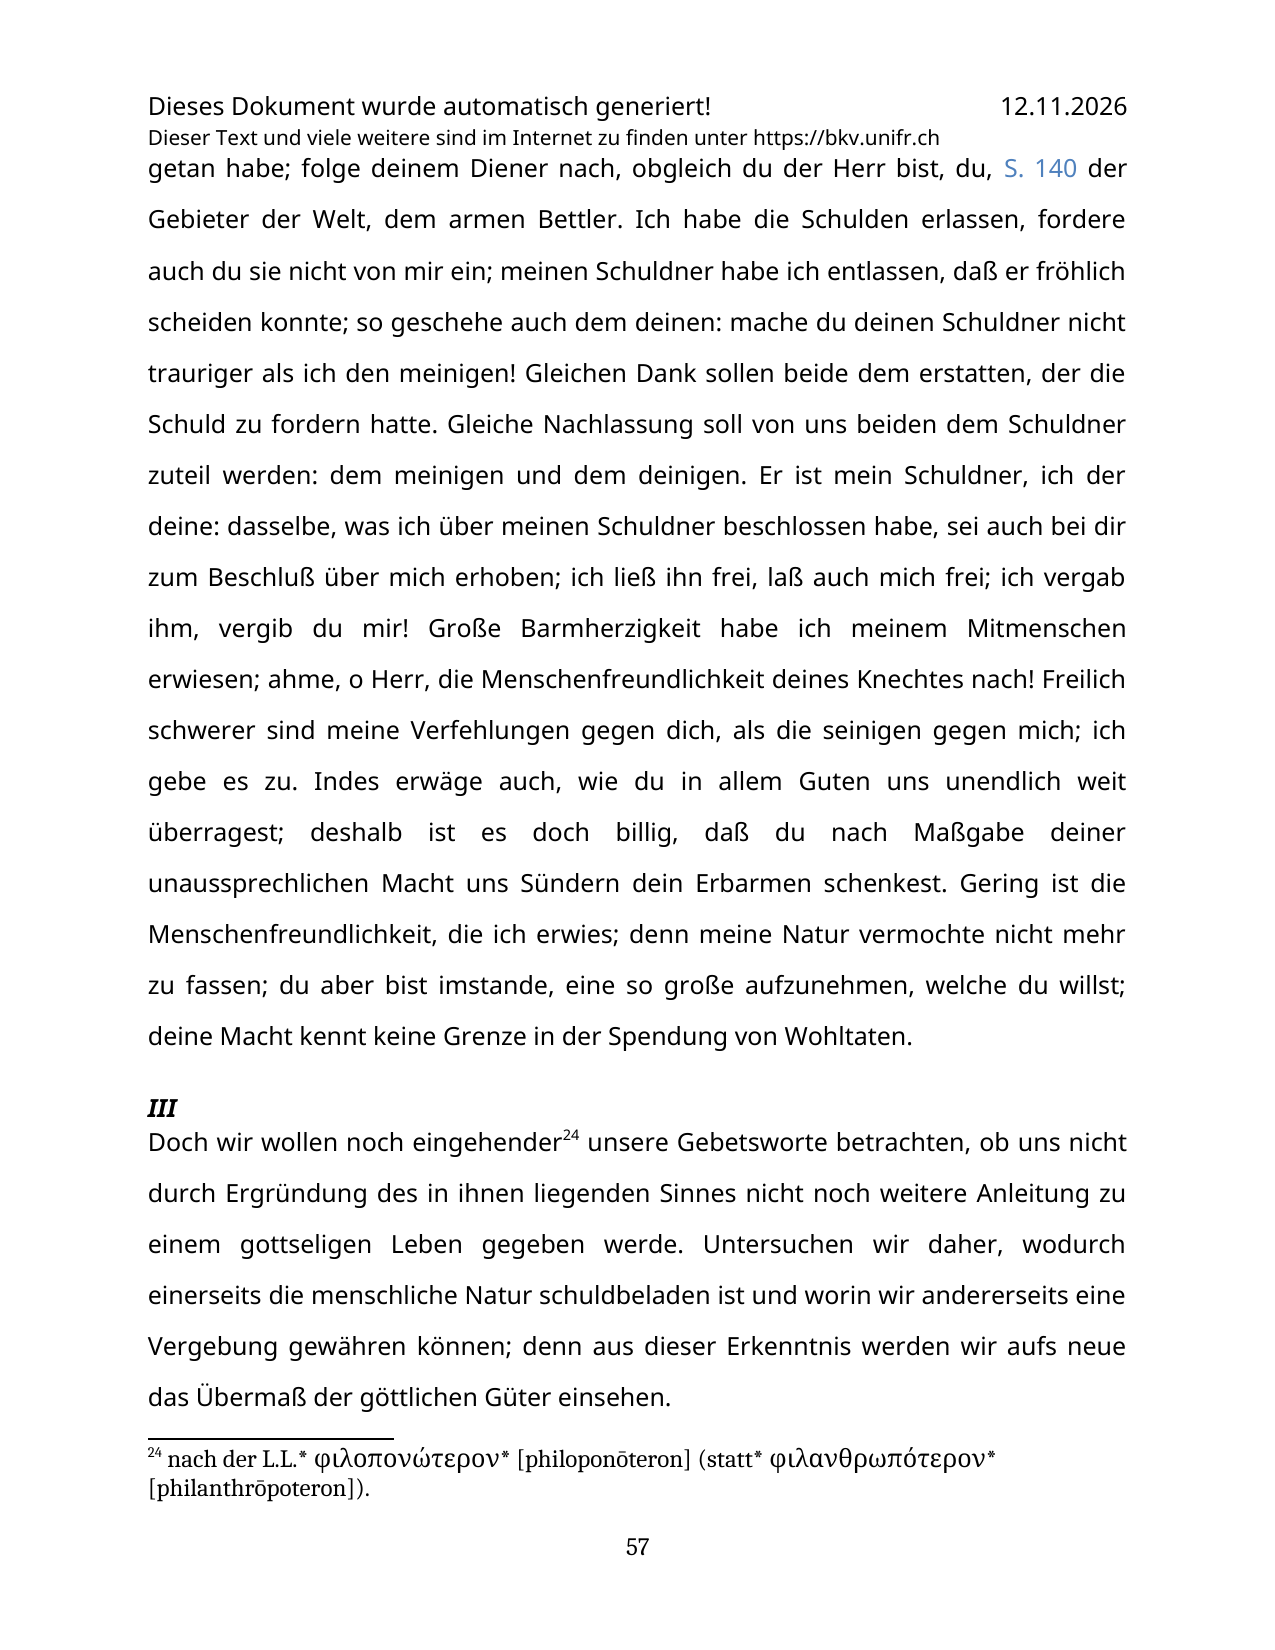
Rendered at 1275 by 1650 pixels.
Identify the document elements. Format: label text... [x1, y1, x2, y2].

text Doch wir wollen noch eingehender unsere Gebetsworte betrachten, ob uns nicht durch Ergründung des in ihnen liegenden Sinnes nicht noch weitere Anleitung zu einem gottseligen Leben gegeben werde. Untersuchen wir daher, wodurch einerseits die menschliche Natur schuldbeladen ist und worin wir andererseits eine Vergebung gewähren können; denn aus dieser Erkenntnis werden wir aufs neue das Übermaß der göttlichen Güter einsehen. [148, 1125, 1127, 1414]
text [148, 151, 1127, 1053]
subtitle III [148, 1091, 1127, 1125]
